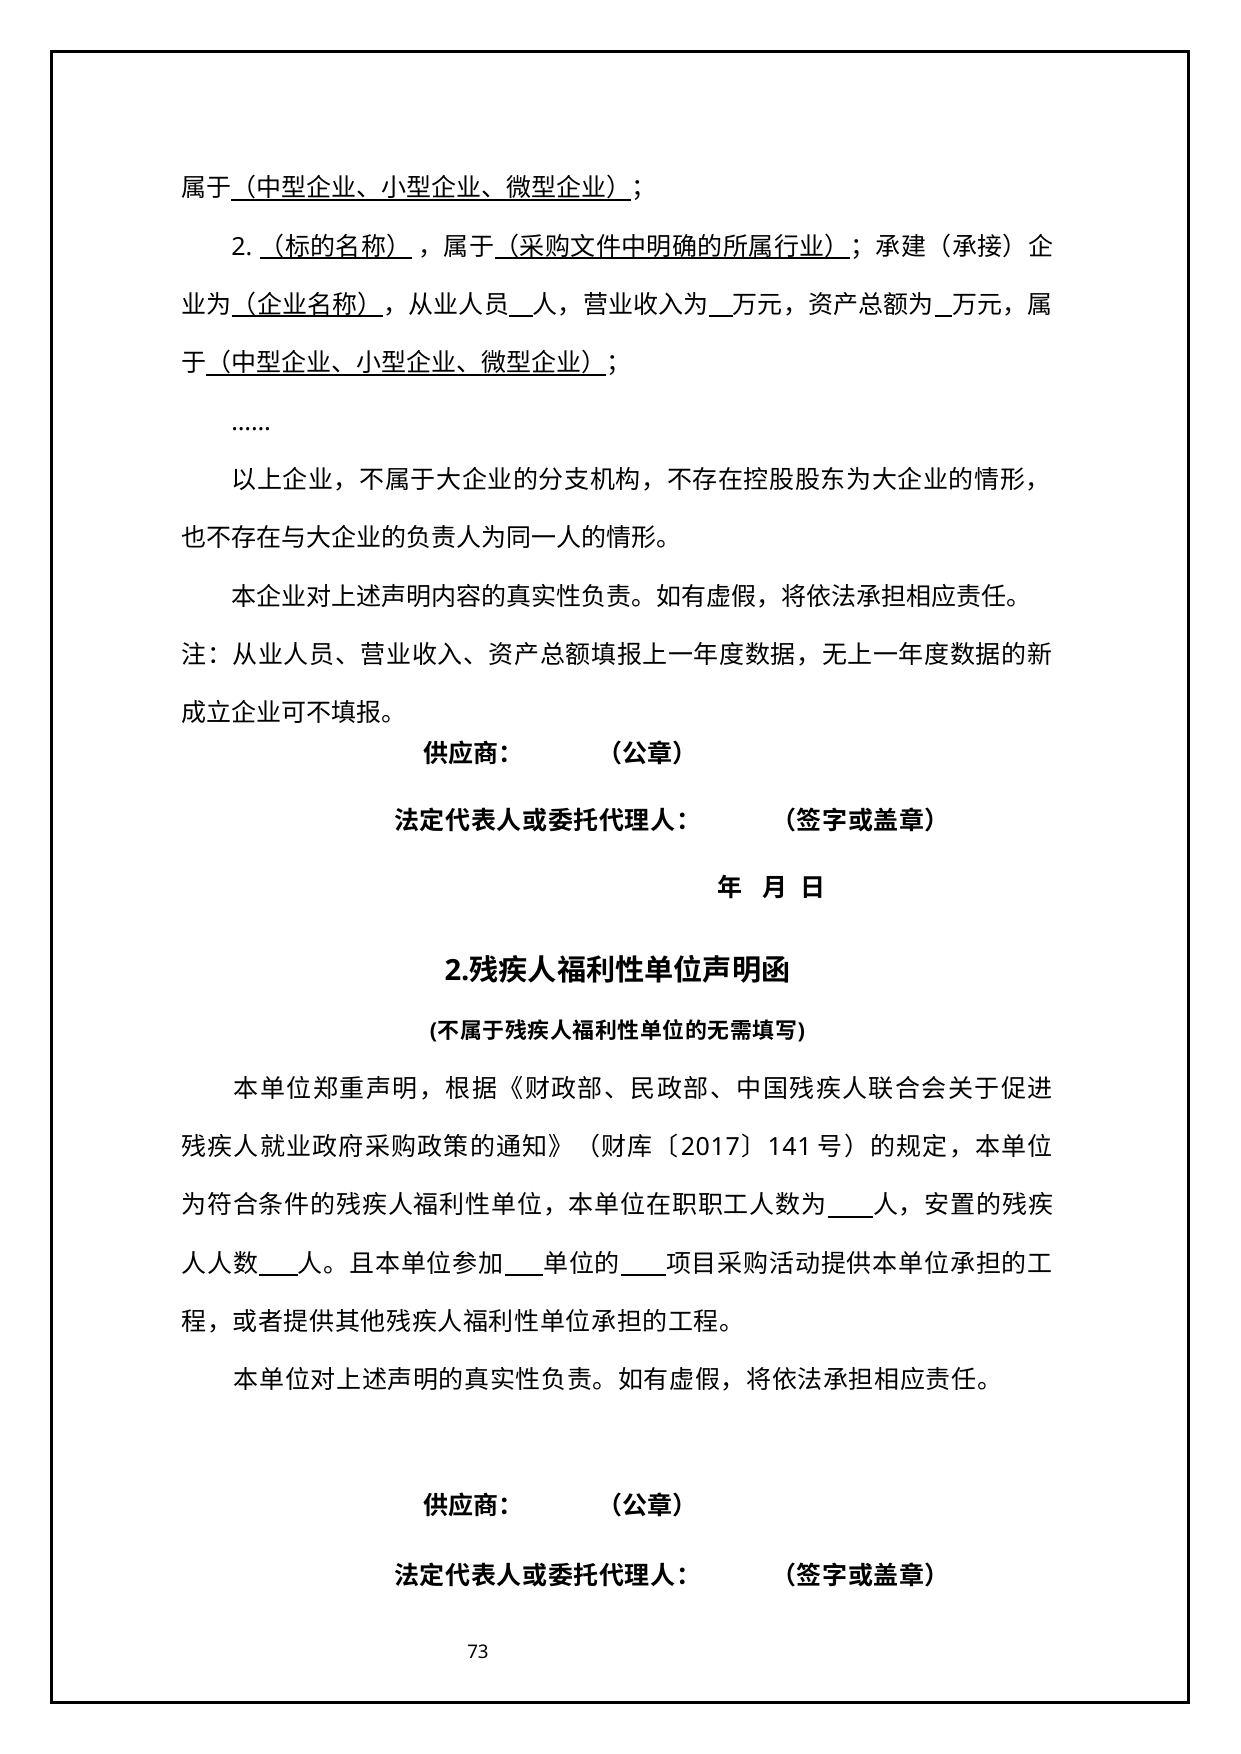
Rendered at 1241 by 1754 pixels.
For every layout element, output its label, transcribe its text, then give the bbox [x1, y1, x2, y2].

text 法定代表人或委托代理人： （签字或盖章） [181, 800, 1053, 836]
text 法定代表人或委托代理人： （签字或盖章） [181, 1538, 1053, 1596]
text 供应商： （公章） [181, 1471, 1053, 1526]
text 供应商： （公章） [181, 733, 1053, 769]
text 以上企业，不属于大企业的分支机构，不存在控股股东为大企业的情形，也不存在与大企业的负责人为同一人的情形。 [181, 442, 1053, 558]
text 2.残疾人福利性单位声明函 [181, 934, 1053, 992]
text 本单位郑重声明，根据《财政部、民政部、中国残疾人联合会关于促进残疾人就业政府采购政策的通知》（财库〔2017〕141号）的规定，本单位为符合条件的残疾人福利性单位，本单位在职职工人数为 人，安置的残疾人人数 人。且本单位参加 单位的 项目采购活动提供本单位承担的工程，或者提供其他残疾人福利性单位承担的工程。 [181, 1051, 1053, 1342]
text …… [181, 383, 1053, 442]
text 本企业对上述声明内容的真实性负责。如有虚假，将依法承担相应责任。 [181, 558, 1053, 617]
text (不属于残疾人福利性单位的无需填写) [181, 992, 1053, 1051]
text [181, 150, 1053, 208]
text 本单位对上述声明的真实性负责。如有虚假，将依法承担相应责任。 [181, 1342, 1053, 1401]
text 年 月 日 [181, 867, 1053, 903]
text 2. （标的名称） ，属于（采购文件中明确的所属行业）；承建（承接）企业为（企业名称），从业人员 人，营业收入为 万元，资产总额为 万元，属于（中型企业、小型企业、微型企业）； [181, 208, 1053, 383]
text 注：从业人员、营业收入、资产总额填报上一年度数据，无上一年度数据的新成立企业可不填报。 [181, 617, 1053, 733]
